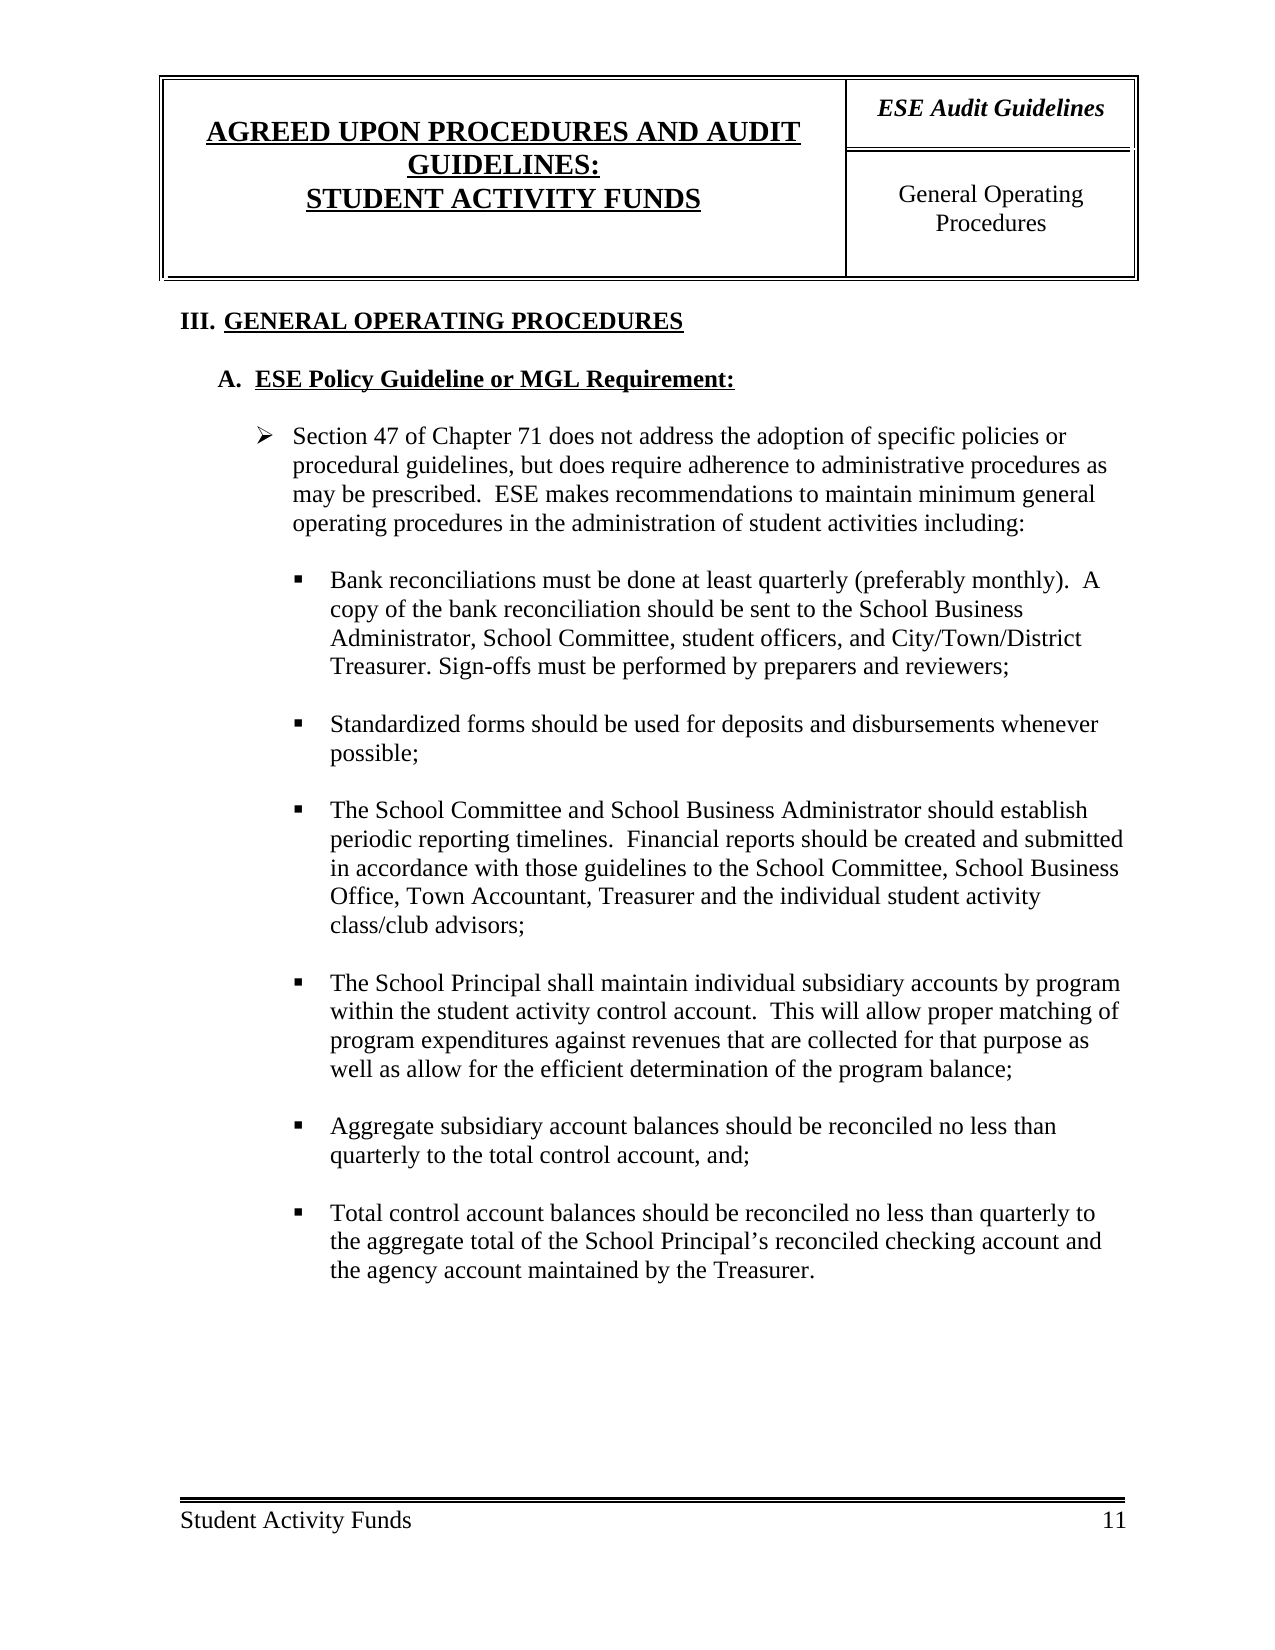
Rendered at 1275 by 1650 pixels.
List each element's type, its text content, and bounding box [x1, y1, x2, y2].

list Total control account balances should be reconciled no less than quarterly to the aggregate total of the School Principal’s reconciled checking account and the agency account maintained by the Treasurer. [292, 1198, 1125, 1284]
list Aggregate subsidiary account balances should be reconciled no less than quarterly to the total control account, and; [292, 1111, 1125, 1169]
list Bank reconciliations must be done at least quarterly (preferably monthly). A copy of the bank reconciliation should be sent to the School Business Administrator, School Committee, student officers, and City/Town/District Treasurer. Sign-offs must be performed by preparers and reviewers; [292, 565, 1125, 680]
list Standardized forms should be used for deposits and disbursements whenever possible; [292, 709, 1125, 766]
list GENERAL OPERATING PROCEDURES [180, 306, 1125, 335]
list The School Principal shall maintain individual subsidiary accounts by program within the student activity control account. This will allow proper matching of program expenditures against revenues that are collected for that purpose as well as allow for the efficient determination of the program balance; [292, 968, 1125, 1083]
list Section 47 of Chapter 71 does not address the adoption of specific policies or procedural guidelines, but does require adherence to administrative procedures as may be prescribed. ESE makes recommendations to maintain minimum general operating procedures in the administration of student activities including: [255, 421, 1136, 536]
list ESE Policy Guideline or MGL Requirement: [217, 364, 1125, 393]
list The School Committee and School Business Administrator should establish periodic reporting timelines. Financial reports should be created and submitted in accordance with those guidelines to the School Committee, School Business Office, Town Accountant, Treasurer and the individual student activity class/club advisors; [292, 795, 1125, 939]
